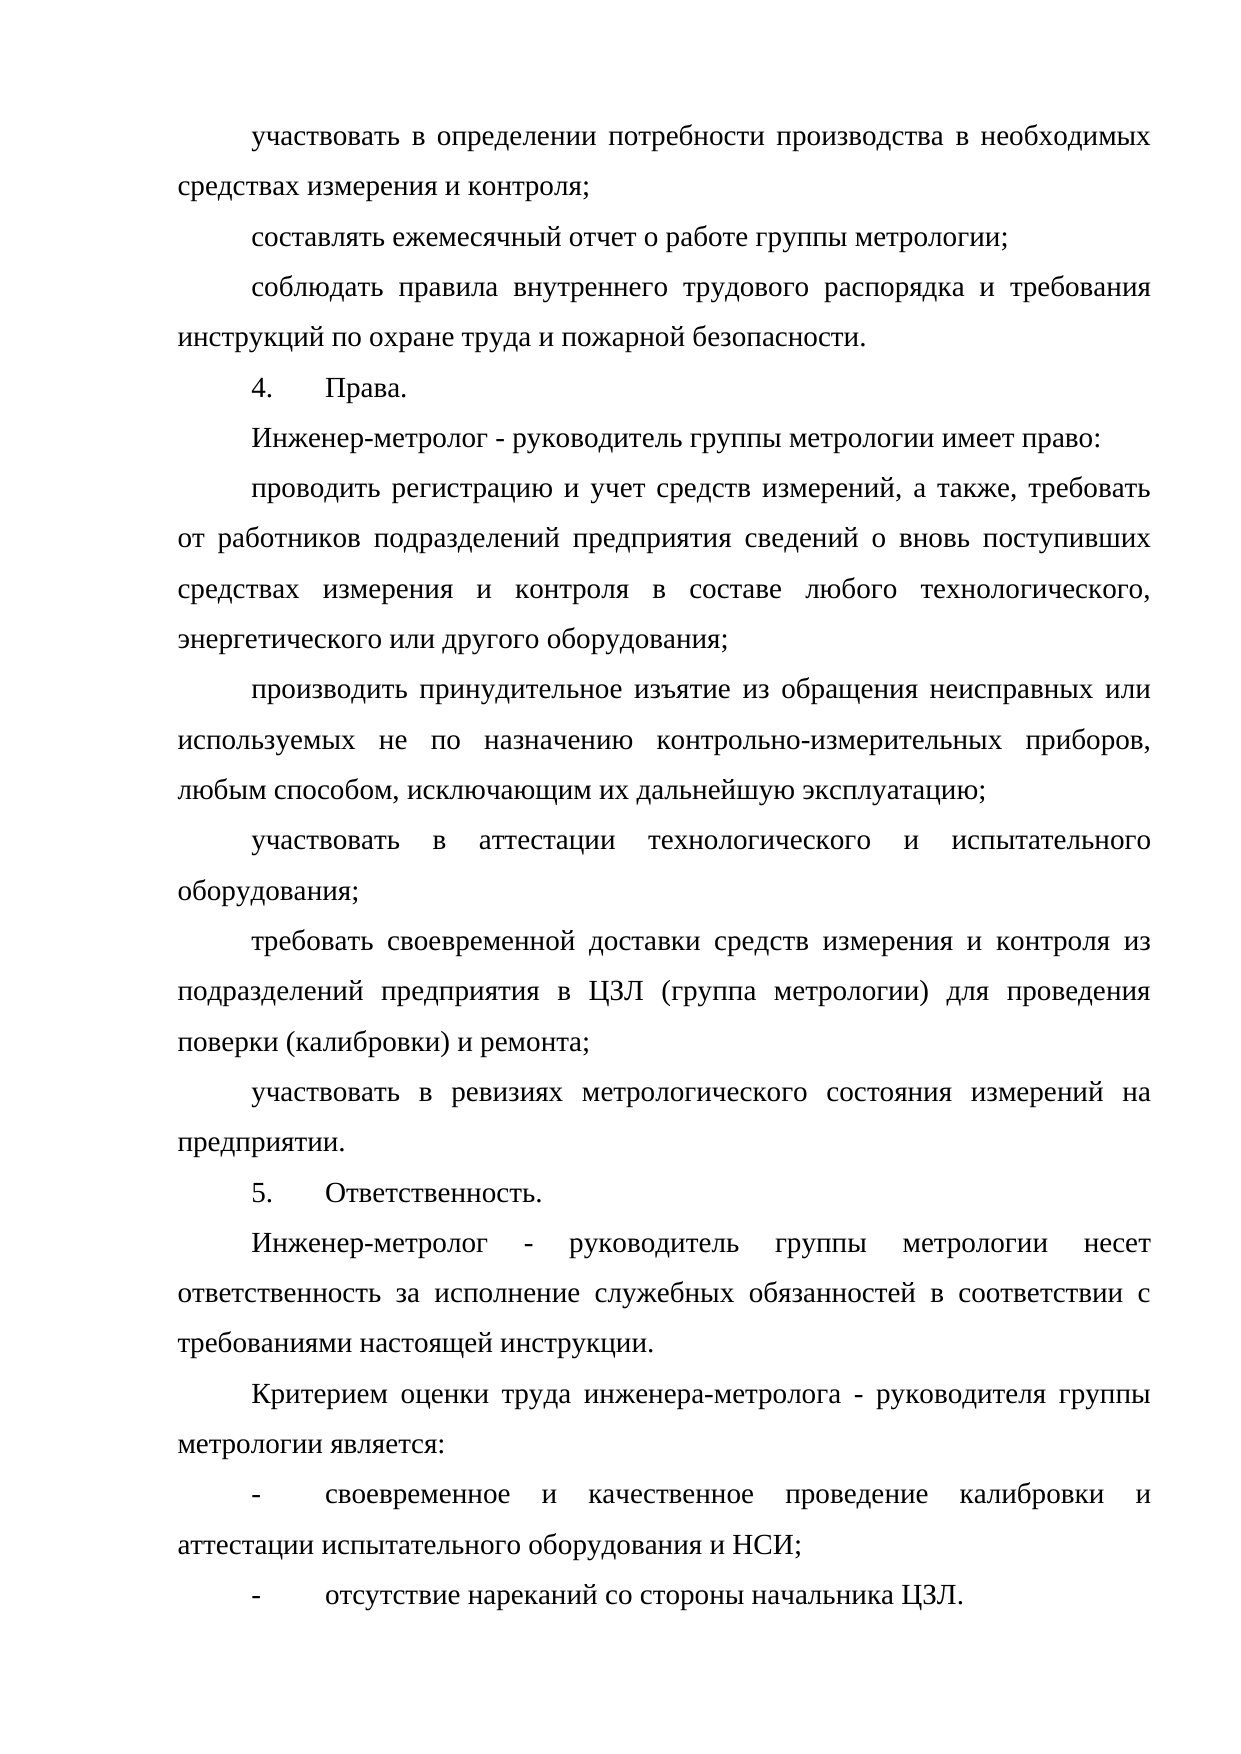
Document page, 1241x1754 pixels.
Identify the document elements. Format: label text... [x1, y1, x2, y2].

text Инженер-метролог - руководитель группы метрологии имеет право: [177, 420, 1152, 453]
text 5. Ответственность. [177, 1175, 1152, 1208]
text проводить регистрацию и учет средств измерений, а также, требовать от работников подразделений предприятия сведений о вновь поступивших средствах измерения и контроля в составе любого технологического, энергетического или другого оборудования; [177, 470, 1152, 655]
text 4. Права. [177, 370, 1152, 403]
text требовать своевременной доставки средств измерения и контроля из подразделений предприятия в ЦЗЛ (группа метрологии) для проведения поверки (калибровки) и ремонта; [177, 923, 1152, 1057]
text Инженер-метролог - руководитель группы метрологии несет ответственность за исполнение служебных обязанностей в соответствии с требованиями настоящей инструкции. [177, 1225, 1152, 1359]
text участвовать в ревизиях метрологического состояния измерений на предприятии. [177, 1074, 1152, 1158]
text участвовать в определении потребности производства в необходимых средствах измерения и контроля; [177, 118, 1152, 202]
text составлять ежемесячный отчет о работе группы метрологии; [177, 219, 1152, 252]
text - своевременное и качественное проведение калибровки и аттестации испытательного оборудования и НСИ; [177, 1477, 1152, 1560]
text производить принудительное изъятие из обращения неисправных или используемых не по назначению контрольно-измерительных приборов, любым способом, исключающим их дальнейшую эксплуатацию; [177, 672, 1152, 806]
text - отсутствие нареканий со стороны начальника ЦЗЛ. [177, 1577, 1152, 1611]
text Критерием оценки труда инженера-метролога - руководителя группы метрологии является: [177, 1376, 1152, 1460]
text соблюдать правила внутреннего трудового распорядка и требования инструкций по охране труда и пожарной безопасности. [177, 269, 1152, 353]
text участвовать в аттестации технологического и испытательного оборудования; [177, 822, 1152, 906]
